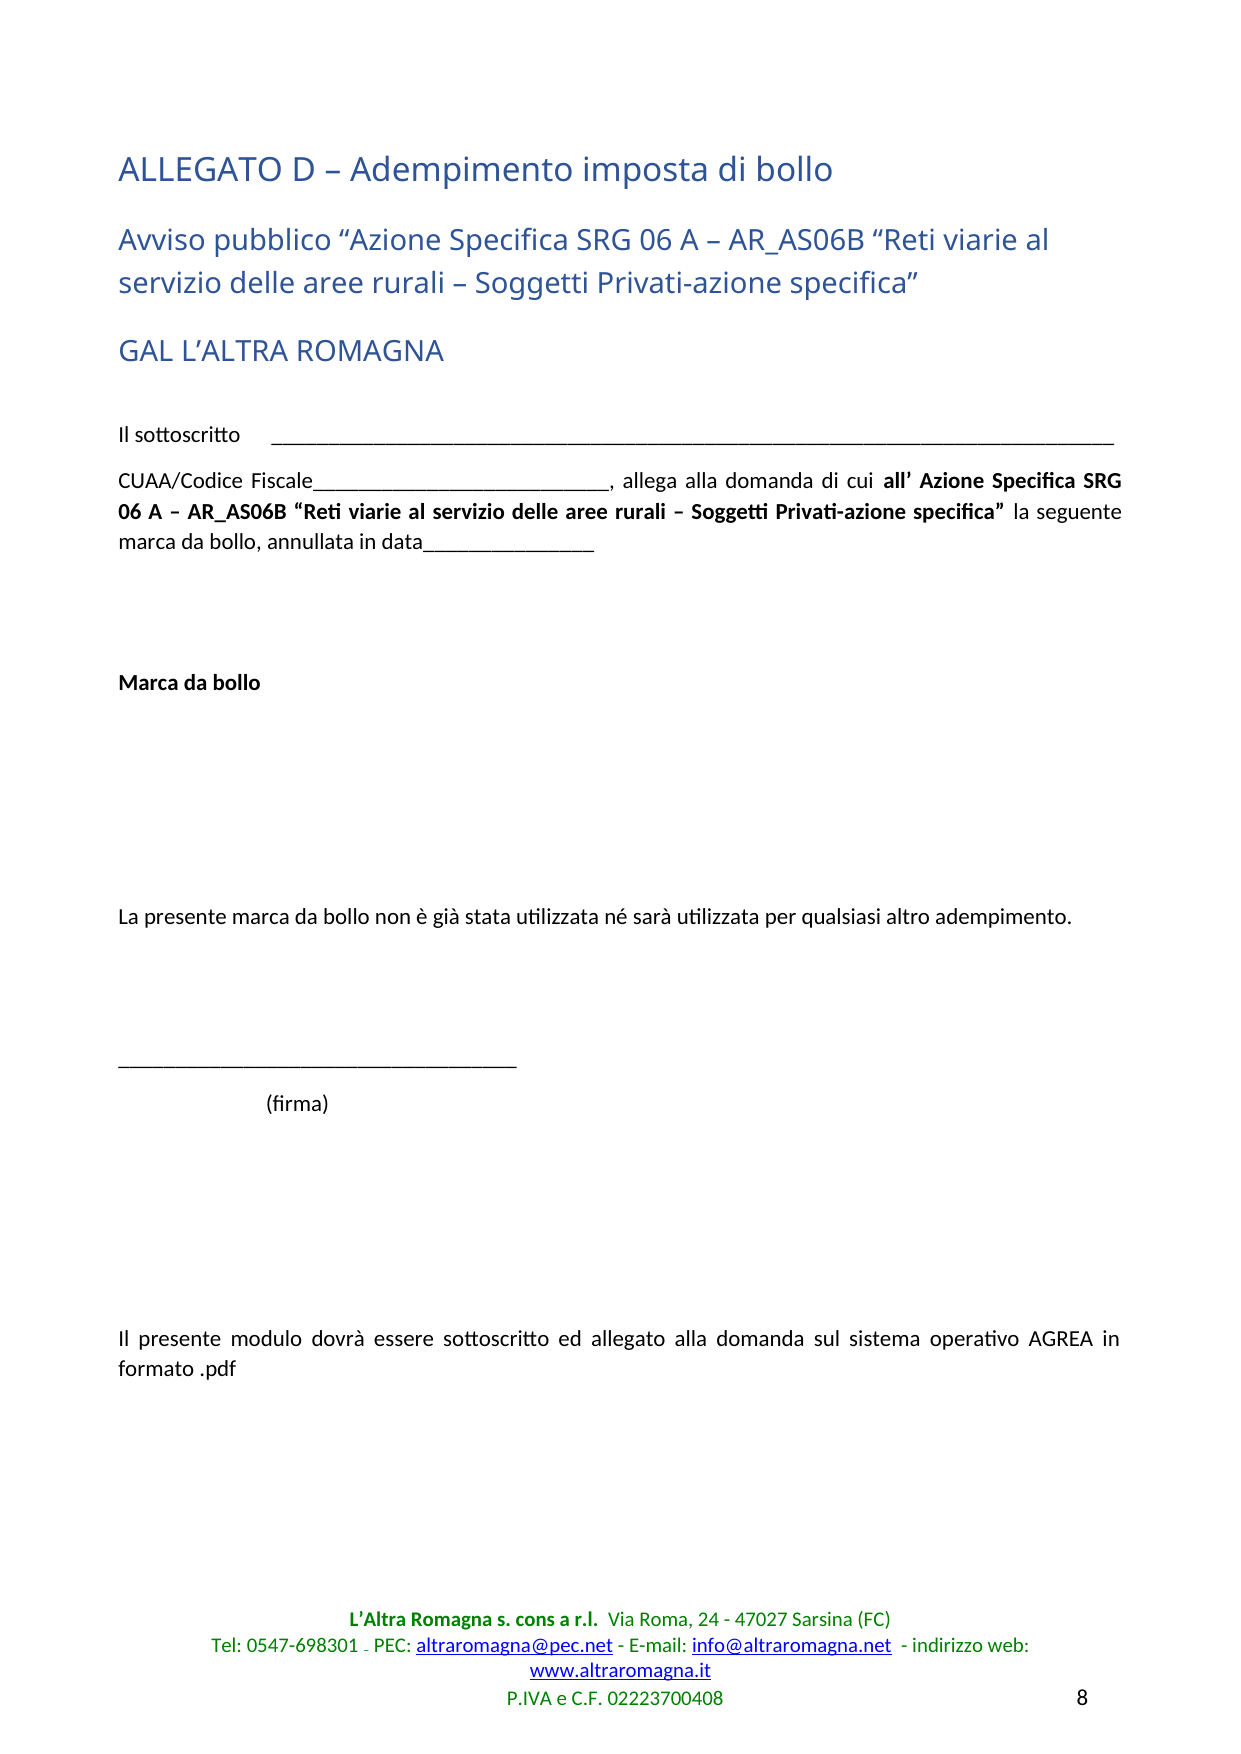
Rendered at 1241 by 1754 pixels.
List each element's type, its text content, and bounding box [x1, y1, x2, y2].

text CUAA/Codice Fiscale__________________________, allega alla domanda di cui all’ Azione Specifica SRG 06 A – AR_AS06B “Reti viarie al servizio delle aree rurali – Soggetti Privati-azione specifica” la seguente marca da bollo, annullata in data_______________ [118, 467, 1122, 555]
text Il sottoscritto __________________________________________________________________________ [118, 420, 1122, 448]
text Il presente modulo dovrà essere sottoscritto ed allegato alla domanda sul sistema operativo AGREA in formato .pdf [118, 1324, 1122, 1382]
subtitle GAL L’ALTRA ROMAGNA [118, 330, 1122, 370]
text La presente marca da bollo non è già stata utilizzata né sarà utilizzata per qualsiasi altro adempimento. [118, 902, 1122, 930]
text (firma) [118, 1089, 1122, 1118]
subtitle ALLEGATO D – Adempimento imposta di bollo [118, 146, 1122, 191]
text Marca da bollo [118, 668, 1122, 696]
text ___________________________________ [118, 1043, 1122, 1071]
subtitle Avviso pubblico “Azione Specifica SRG 06 A – AR_AS06B “Reti viarie al servizio delle aree rurali – Soggetti Privati-azione specifica” [118, 219, 1122, 302]
